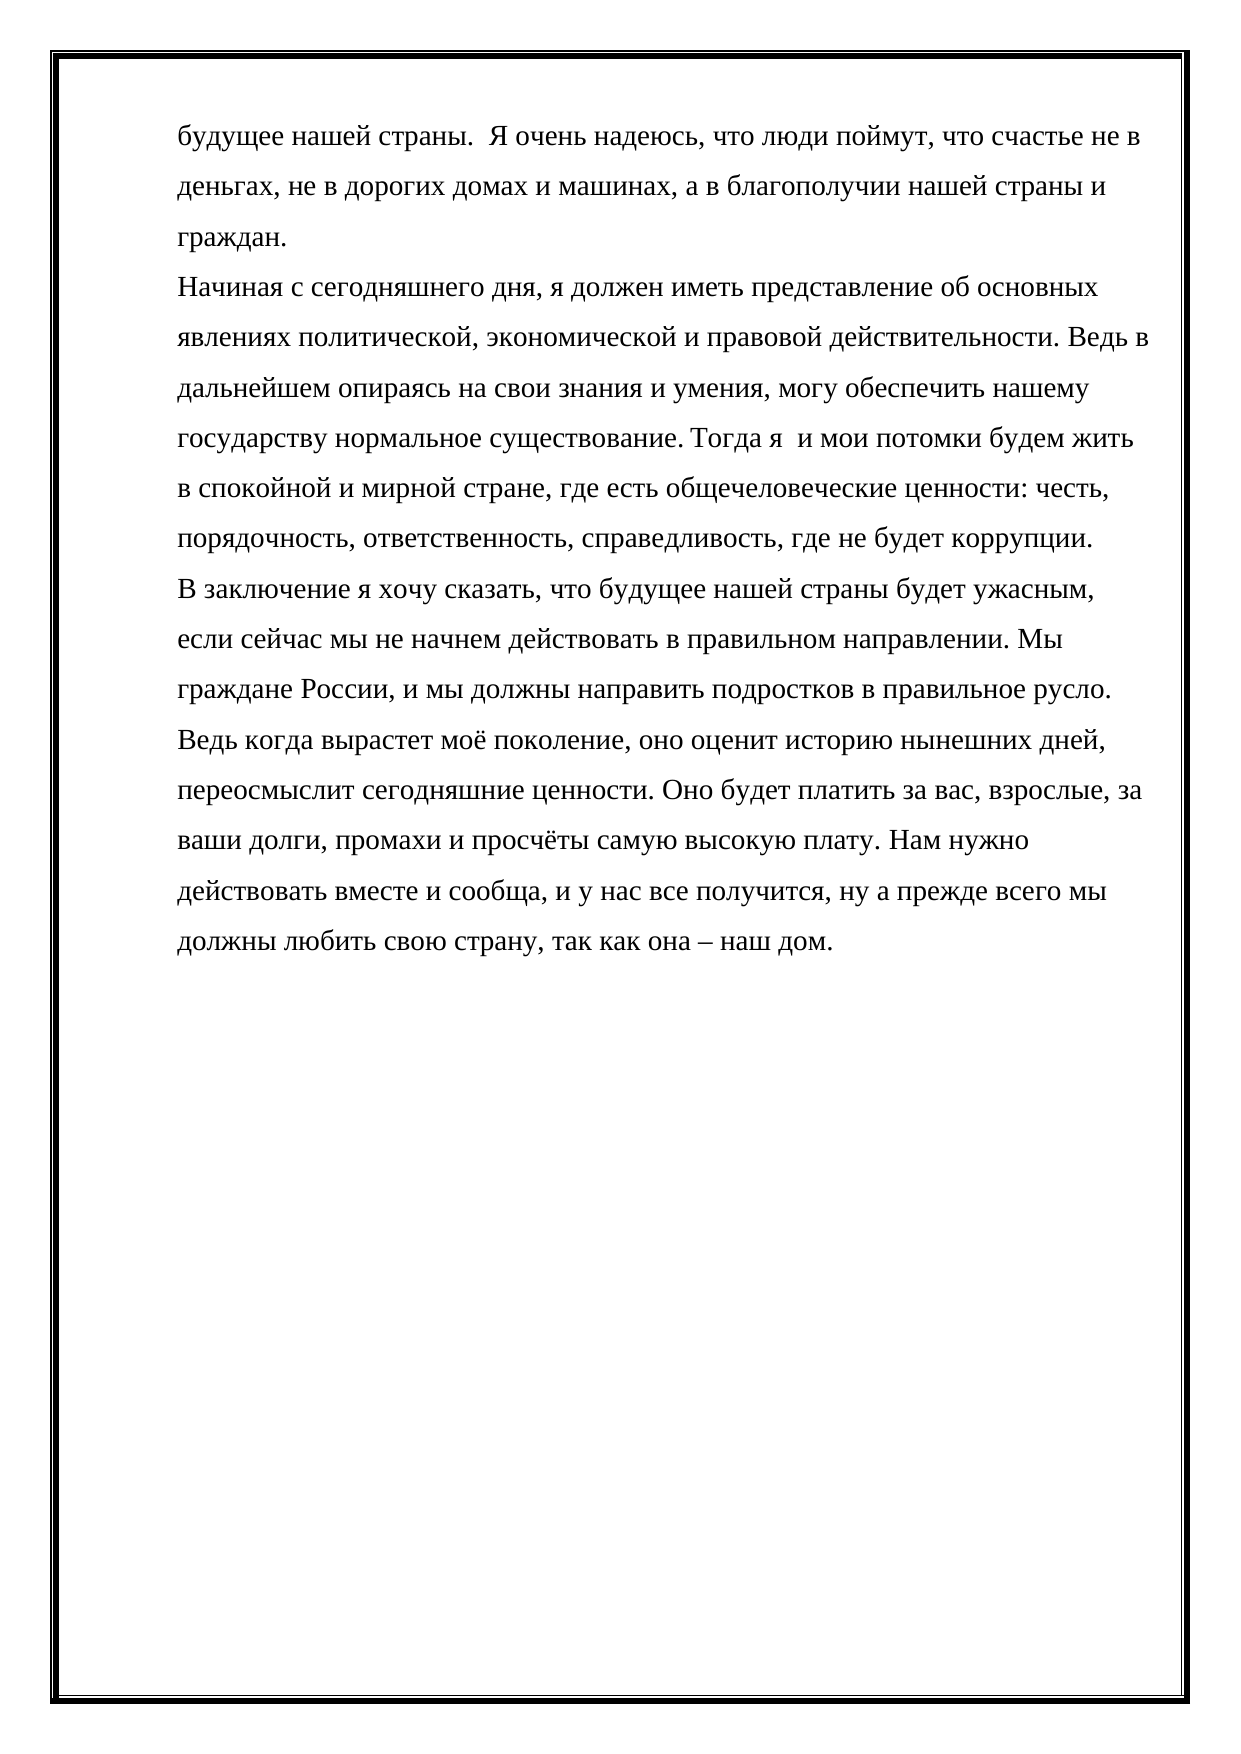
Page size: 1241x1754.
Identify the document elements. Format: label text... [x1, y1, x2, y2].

text В заключение я хочу сказать, что будущее нашей страны будет ужасным, если сейчас мы не начнем действовать в правильном направлении. Мы граждане России, и мы должны направить подростков в правильное русло. Ведь когда вырастет моё поколение, оно оценит историю нынешних дней, переосмыслит сегодняшние ценности. Оно будет платить за вас, взрослые, за ваши долги, промахи и просчёты самую высокую плату. Нам нужно действовать вместе и сообща, и у нас все получится, ну а прежде всего мы должны любить свою страну, так как она – наш дом. [177, 571, 1152, 957]
text Начиная с сегодняшнего дня, я должен иметь представление об основных явлениях политической, экономической и правовой действительности. Ведь в дальнейшем опираясь на свои знания и умения, могу обеспечить нашему государству нормальное существование. Тогда я и мои потомки будем жить в спокойной и мирной стране, где есть общечеловеческие ценности: честь, порядочность, ответственность, справедливость, где не будет коррупции. [177, 269, 1152, 554]
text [177, 118, 1152, 252]
